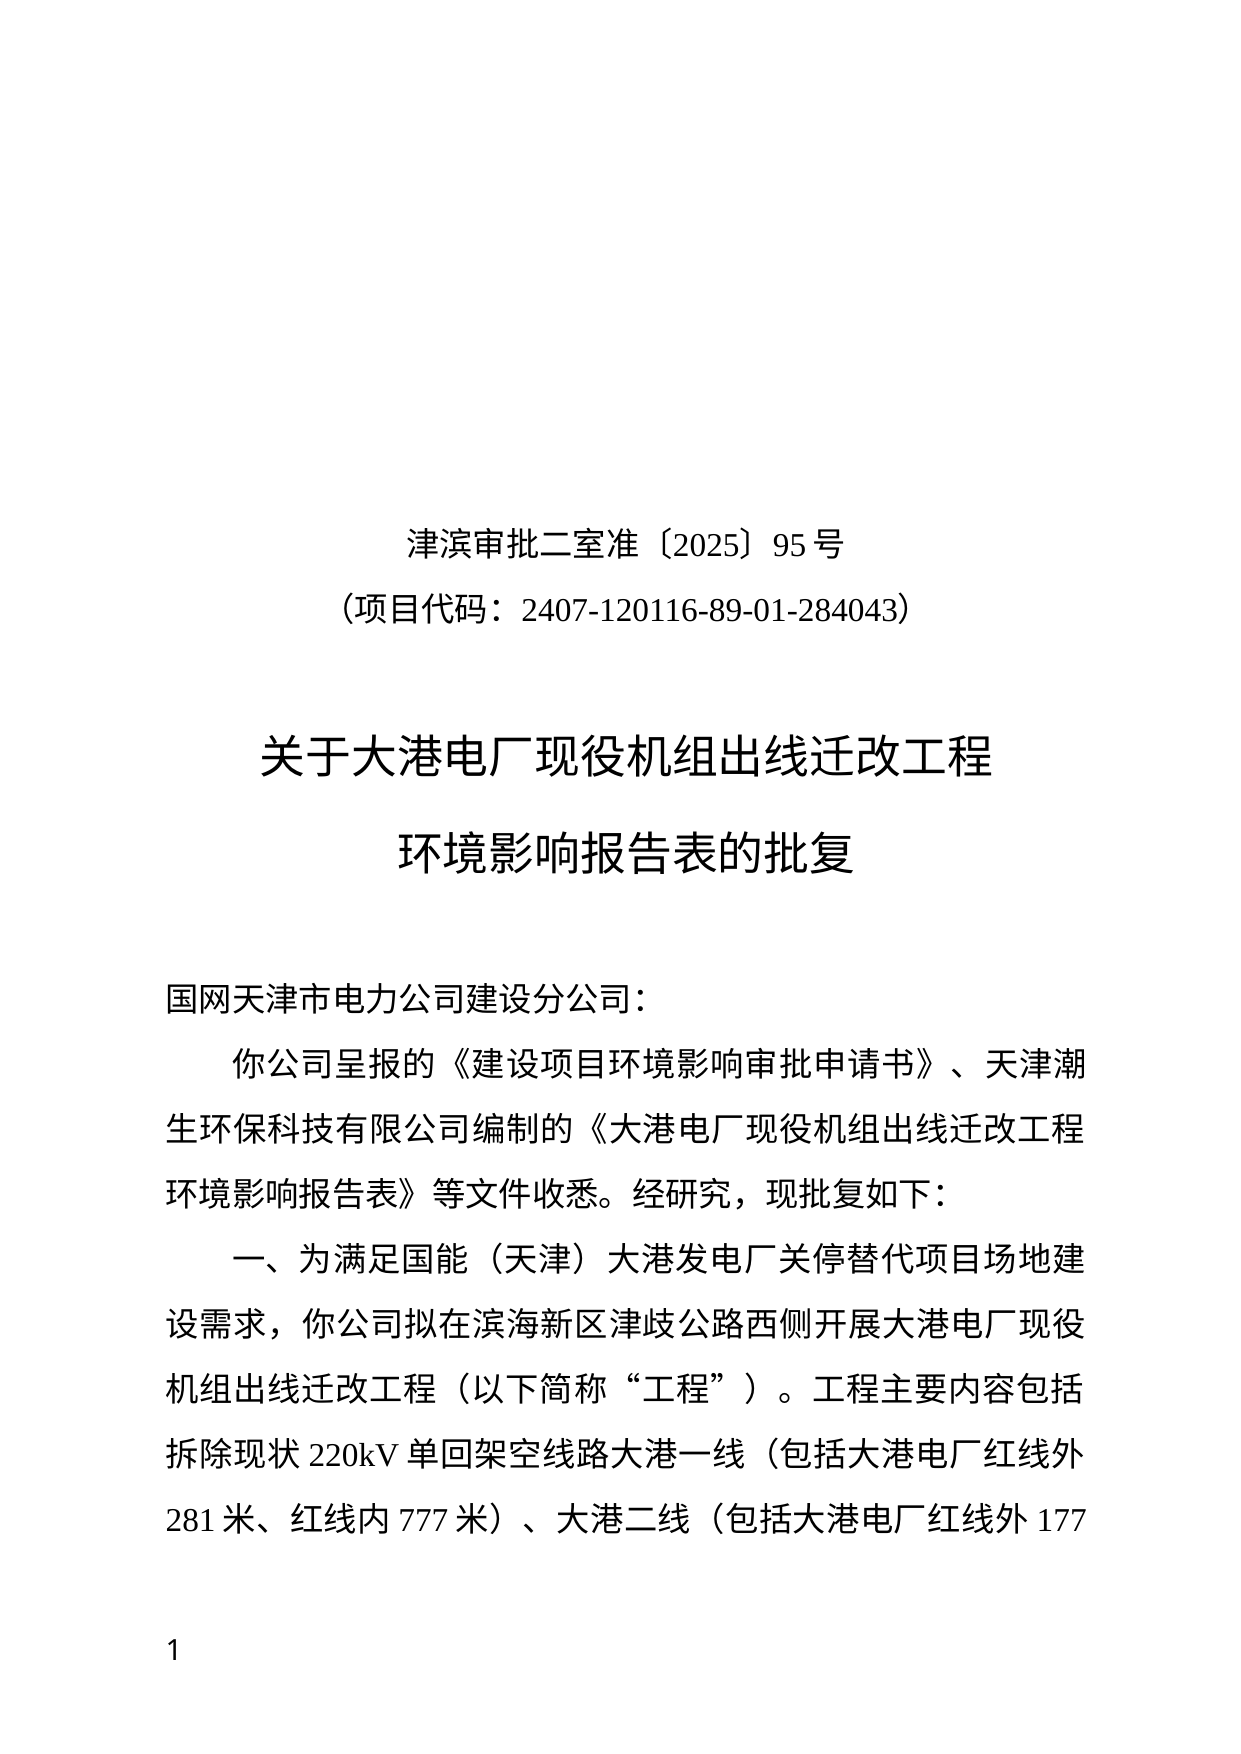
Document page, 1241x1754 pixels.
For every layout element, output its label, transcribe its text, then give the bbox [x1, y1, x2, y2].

text 关于大港电厂现役机组出线迁改工程 [165, 705, 1087, 802]
text 国网天津市电力公司建设分公司： [165, 965, 1087, 1030]
text 你公司呈报的《建设项目环境影响审批申请书》、天津潮生环保科技有限公司编制的《大港电厂现役机组出线迁改工程环境影响报告表》等文件收悉。经研究，现批复如下： [165, 1030, 1087, 1225]
text 环境影响报告表的批复 [165, 802, 1087, 900]
text （项目代码：2407-120116-89-01-284043） [165, 575, 1087, 640]
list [165, 1225, 1087, 1550]
text 津滨审批二室准〔2025〕95号 [165, 510, 1087, 575]
